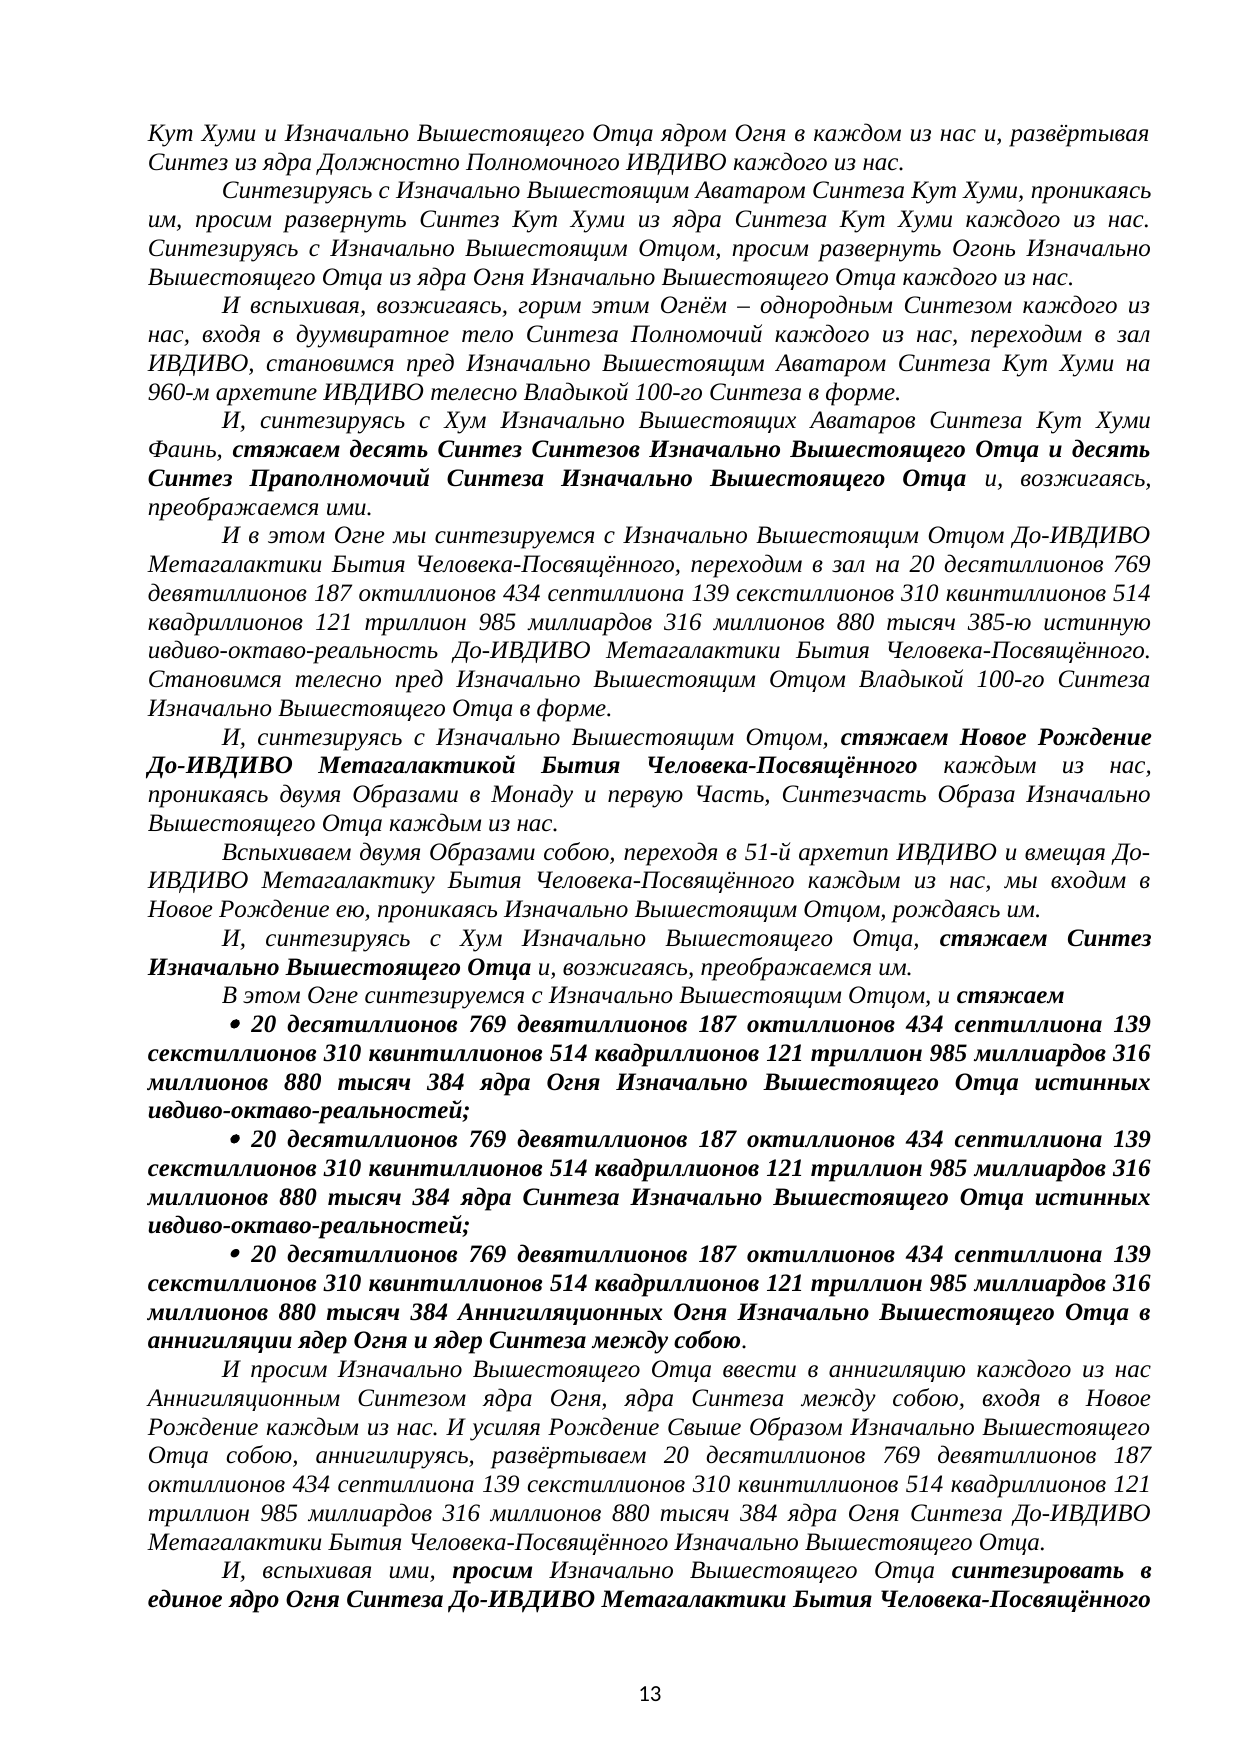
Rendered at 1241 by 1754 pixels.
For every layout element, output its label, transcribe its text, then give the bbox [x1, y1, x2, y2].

text И вспыхивая, возжигаясь, горим этим Огнём – однородным Синтезом каждого из нас, входя в дуумвиратное тело Синтеза Полномочий каждого из нас, переходим в зал ИВДИВО, становимся пред Изначально Вышестоящим Аватаром Синтеза Кут Хуми на 960-м архетипе ИВДИВО телесно Владыкой 100-го Синтеза в форме. [148, 291, 1152, 406]
list 20 десятиллионов 769 девятиллионов 187 октиллионов 434 септиллиона 139 секстиллионов 310 квинтиллионов 514 квадриллионов 121 триллион 985 миллиардов 316 миллионов 880 тысяч 384 ядра Синтеза Изначально Вышестоящего Отца истинных ивдиво-октаво-реальностей; [148, 1124, 1152, 1239]
text Синтезируясь с Изначально Вышестоящим Аватаром Синтеза Кут Хуми, проникаясь им, просим развернуть Синтез Кут Хуми из ядра Синтеза Кут Хуми каждого из нас. Синтезируясь с Изначально Вышестоящим Отцом, просим развернуть Огонь Изначально Вышестоящего Отца из ядра Огня Изначально Вышестоящего Отца каждого из нас. [148, 176, 1152, 291]
text И, синтезируясь с Хум Изначально Вышестоящих Аватаров Синтеза Кут Хуми Фаинь, стяжаем десять Синтез Синтезов Изначально Вышестоящего Отца и десять Синтез Праполномочий Синтеза Изначально Вышестоящего Отца и, возжигаясь, преображаемся ими. [148, 406, 1152, 521]
list 20 десятиллионов 769 девятиллионов 187 октиллионов 434 септиллиона 139 секстиллионов 310 квинтиллионов 514 квадриллионов 121 триллион 985 миллиардов 316 миллионов 880 тысяч 384 ядра Огня Изначально Вышестоящего Отца истинных ивдиво-октаво-реальностей; [148, 1009, 1152, 1124]
text И, синтезируясь с Изначально Вышестоящим Отцом, стяжаем Новое Рождение До-ИВДИВО Метагалактикой Бытия Человека-Посвящённого каждым из нас, проникаясь двумя Образами в Монаду и первую Часть, Синтезчасть Образа Изначально Вышестоящего Отца каждым из нас. [148, 722, 1152, 837]
text Вспыхиваем двумя Образами собою, переходя в 51-й архетип ИВДИВО и вмещая До-ИВДИВО Метагалактику Бытия Человека-Посвящённого каждым из нас, мы входим в Новое Рождение ею, проникаясь Изначально Вышестоящим Отцом, рождаясь им. [148, 837, 1152, 923]
text И, синтезируясь с Хум Изначально Вышестоящего Отца, стяжаем Синтез Изначально Вышестоящего Отца и, возжигаясь, преображаемся им. [148, 923, 1152, 981]
text В этом Огне синтезируемся с Изначально Вышестоящим Отцом, и стяжаем [148, 981, 1152, 1009]
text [148, 1556, 1152, 1613]
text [148, 118, 1152, 176]
text И в этом Огне мы синтезируемся с Изначально Вышестоящим Отцом До-ИВДИВО Метагалактики Бытия Человека-Посвящённого, переходим в зал на 20 десятиллионов 769 девятиллионов 187 октиллионов 434 септиллиона 139 секстиллионов 310 квинтиллионов 514 квадриллионов 121 триллион 985 миллиардов 316 миллионов 880 тысяч 385-ю истинную ивдиво-октаво-реальность До-ИВДИВО Метагалактики Бытия Человека-Посвящённого. Становимся телесно пред Изначально Вышестоящим Отцом Владыкой 100-го Синтеза Изначально Вышестоящего Отца в форме. [148, 521, 1152, 722]
list 20 десятиллионов 769 девятиллионов 187 октиллионов 434 септиллиона 139 секстиллионов 310 квинтиллионов 514 квадриллионов 121 триллион 985 миллиардов 316 миллионов 880 тысяч 384 Аннигиляционных Огня Изначально Вышестоящего Отца в аннигиляции ядер Огня и ядер Синтеза между собою. [148, 1239, 1152, 1354]
text И просим Изначально Вышестоящего Отца ввести в аннигиляцию каждого из нас Аннигиляционным Синтезом ядра Огня, ядра Синтеза между собою, входя в Новое Рождение каждым из нас. И усиляя Рождение Свыше Образом Изначально Вышестоящего Отца собою, аннигилируясь, развёртываем 20 десятиллионов 769 девятиллионов 187 октиллионов 434 септиллиона 139 секстиллионов 310 квинтиллионов 514 квадриллионов 121 триллион 985 миллиардов 316 миллионов 880 тысяч 384 ядра Огня Синтеза До-ИВДИВО Метагалактики Бытия Человека-Посвящённого Изначально Вышестоящего Отца. [148, 1354, 1152, 1556]
